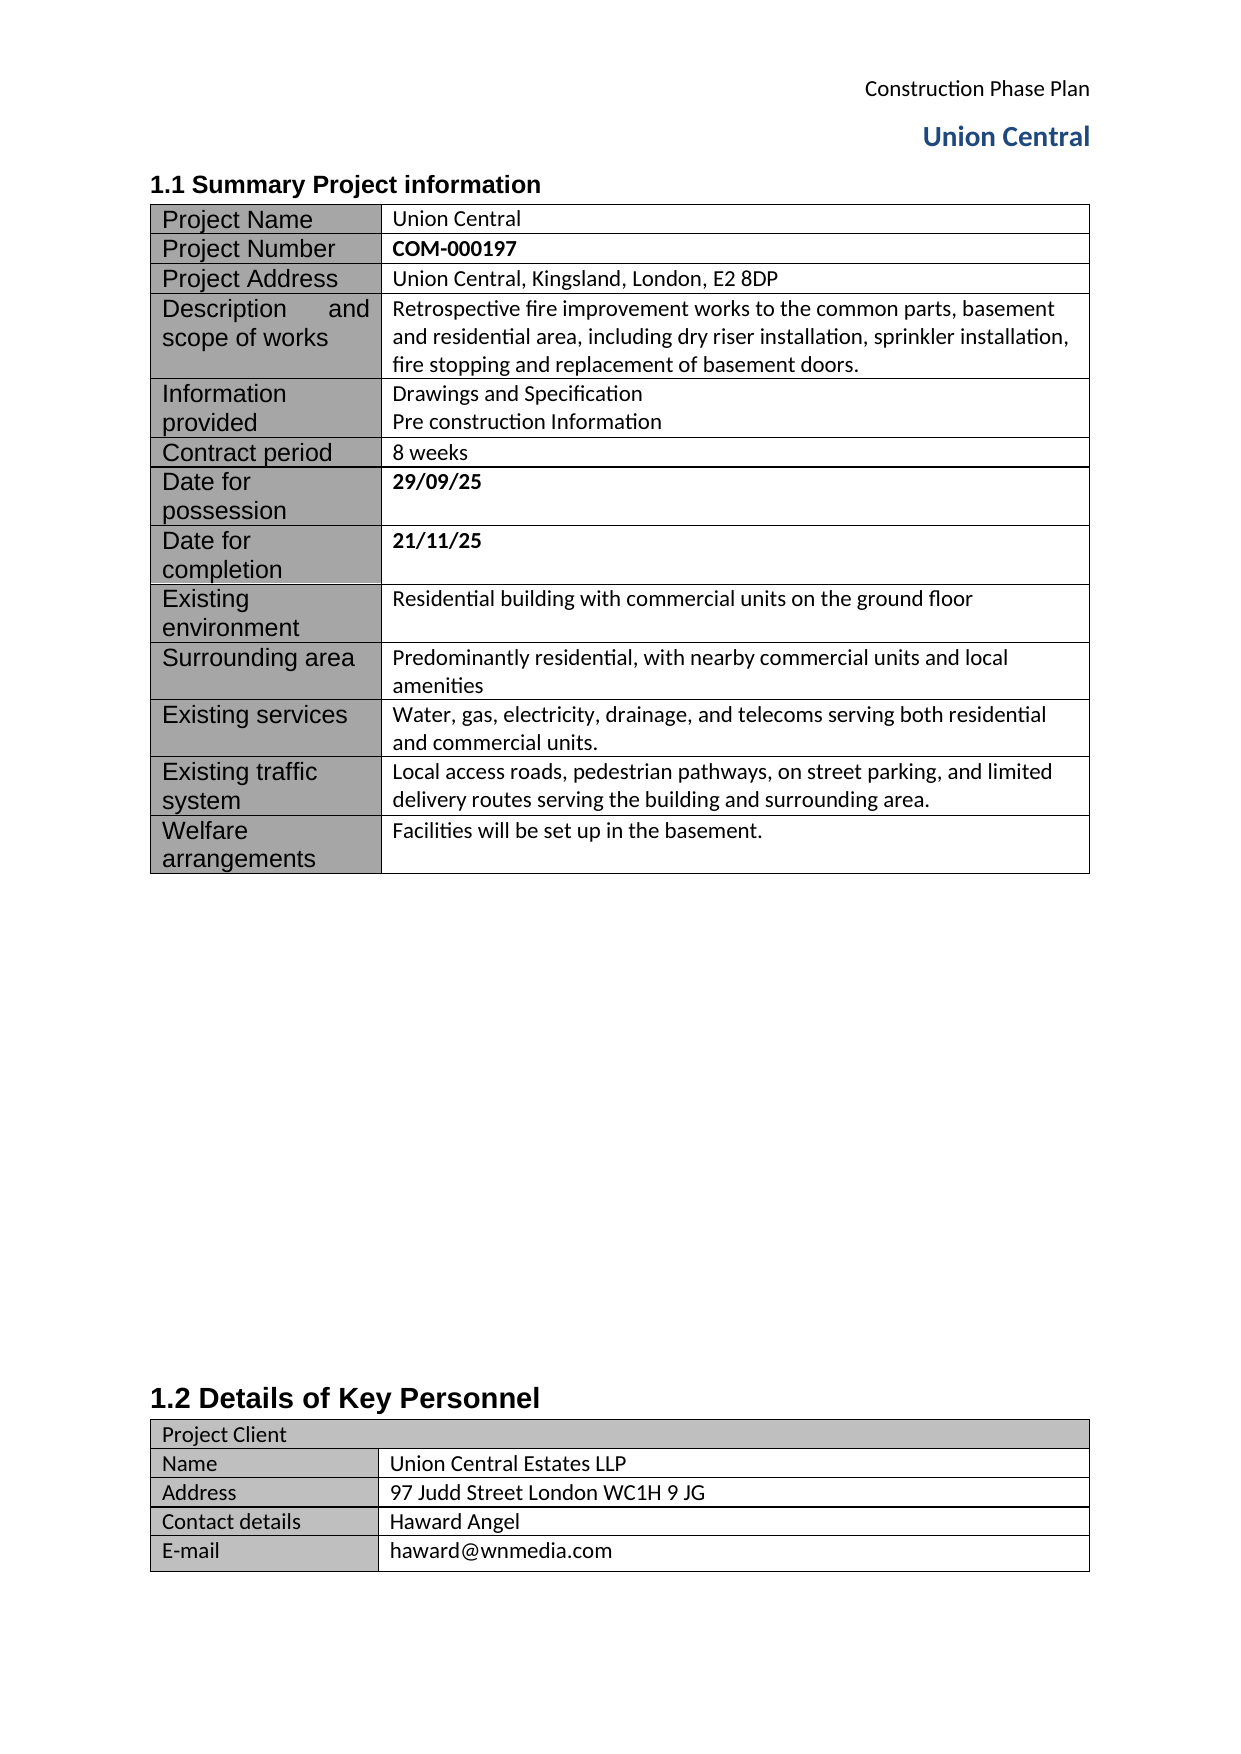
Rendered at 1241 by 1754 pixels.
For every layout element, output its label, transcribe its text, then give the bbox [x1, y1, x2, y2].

table_header Project Name [151, 205, 381, 233]
table_cell 29/09/25 [382, 468, 1089, 525]
table_cell 21/11/25 [382, 526, 1089, 583]
table_cell Name [151, 1449, 378, 1477]
table_cell Union Central Estates LLP [379, 1449, 1089, 1477]
table_cell Retrospective fire improvement works to the common parts, basement and residential area, including dry riser installation, sprinkler installation, fire stopping and replacement of basement doors. [382, 294, 1089, 378]
table_cell Description and scope of works [151, 294, 381, 378]
table_cell E-mail [151, 1536, 378, 1571]
table_cell Project Number [151, 234, 381, 263]
table_cell Existing services [151, 700, 381, 756]
table_cell Surrounding area [151, 643, 381, 699]
table_cell Welfare arrangements [151, 816, 381, 873]
table_cell Haward Angel [379, 1508, 1089, 1535]
table_cell Address [151, 1478, 378, 1506]
table_cell Drawings and Specification Pre construction Information [382, 379, 1089, 437]
table_cell 8 weeks [382, 438, 1089, 466]
table_cell Predominantly residential, with nearby commercial units and local amenities [382, 643, 1089, 699]
table_cell Contract period [151, 438, 381, 466]
table_cell haward@wnmedia.com [379, 1536, 1089, 1571]
table_cell 97 Judd Street London WC1H 9 JG [379, 1478, 1089, 1506]
table_header Project Client [151, 1420, 1089, 1448]
subtitle 1.1 Summary Project information [150, 171, 1090, 199]
table_cell Existing environment [151, 585, 381, 642]
table_cell Water, gas, electricity, drainage, and telecoms serving both residential and commercial units. [382, 700, 1089, 756]
table_cell Project Address [151, 264, 381, 293]
table_cell Local access roads, pedestrian pathways, on street parking, and limited delivery routes serving the building and surrounding area. [382, 757, 1089, 815]
table_cell Date for possession [151, 468, 381, 525]
table_cell Union Central, Kingsland, London, E2 8DP [382, 264, 1089, 293]
table_cell Date for completion [151, 526, 381, 583]
table_cell COM-000197 [382, 234, 1089, 263]
table_header Union Central [382, 205, 1089, 233]
table_cell Contact details [151, 1508, 378, 1535]
subtitle 1.2 Details of Key Personnel [150, 1381, 1090, 1414]
table_cell Information provided [151, 379, 381, 437]
table_cell Existing traffic system [151, 757, 381, 815]
table_cell Residential building with commercial units on the ground floor [382, 585, 1089, 642]
table_cell Facilities will be set up in the basement. [382, 816, 1089, 873]
